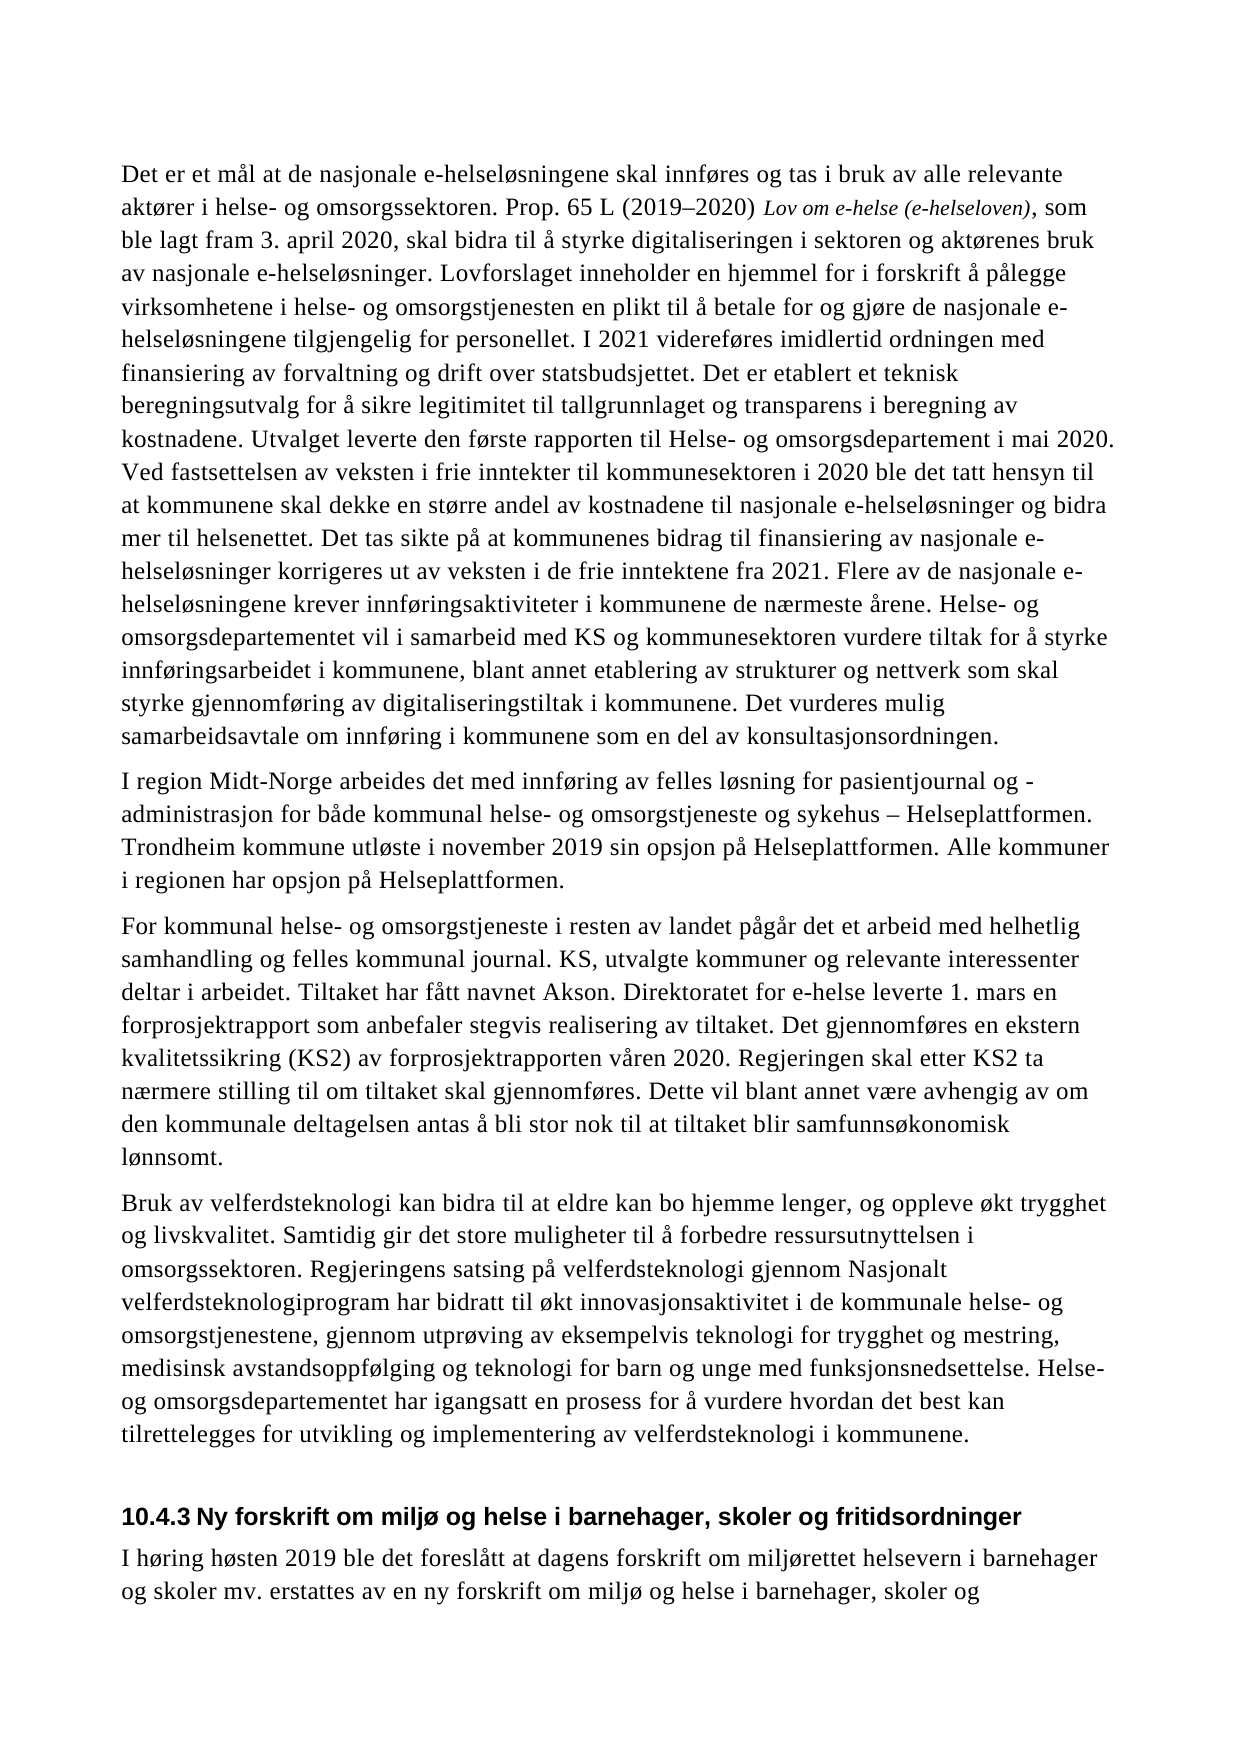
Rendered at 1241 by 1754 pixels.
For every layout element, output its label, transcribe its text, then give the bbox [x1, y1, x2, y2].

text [121, 1543, 1119, 1605]
text Bruk av velferdsteknologi kan bidra til at eldre kan bo hjemme lenger, og oppleve økt trygghet og livskvalitet. Samtidig gir det store muligheter til å forbedre ressursutnyttelsen i omsorgssektoren. Regjeringens satsing på velferdsteknologi gjennom Nasjonalt velferdsteknologiprogram har bidratt til økt innovasjonsaktivitet i de kommunale helse- og omsorgstjenestene, gjennom utprøving av eksempelvis teknologi for trygghet og mestring, medisinsk avstandsoppfølging og teknologi for barn og unge med funksjonsnedsettelse. Helse- og omsorgsdepartementet har igangsatt en prosess for å vurdere hvordan det best kan tilrettelegges for utvikling og implementering av velferdsteknologi i kommunene. [121, 1188, 1119, 1447]
text For kommunal helse- og omsorgstjeneste i resten av landet pågår det et arbeid med helhetlig samhandling og felles kommunal journal. KS, utvalgte kommuner og relevante interessenter deltar i arbeidet. Tiltaket har fått navnet Akson. Direktoratet for e-helse leverte 1. mars en forprosjektrapport som anbefaler stegvis realisering av tiltaket. Det gjennomføres en ekstern kvalitetssikring (KS2) av forprosjektrapporten våren 2020. Regjeringen skal etter KS2 ta nærmere stilling til om tiltaket skal gjennomføres. Dette vil blant annet være avhengig av om den kommunale deltagelsen antas å bli stor nok til at tiltaket blir samfunnsøkonomisk lønnsomt. [121, 911, 1119, 1171]
text Det er et mål at de nasjonale e-helseløsningene skal innføres og tas i bruk av alle relevante aktører i helse- og omsorgssektoren. Prop. 65 L (2019–2020) Lov om e-helse (e-helseloven), som ble lagt fram 3. april 2020, skal bidra til å styrke digitaliseringen i sektoren og aktørenes bruk av nasjonale e-helseløsninger. Lovforslaget inneholder en hjemmel for i forskrift å pålegge virksomhetene i helse- og omsorgstjenesten en plikt til å betale for og gjøre de nasjonale e-helseløsningene tilgjengelig for personellet. I 2021 videreføres imidlertid ordningen med finansiering av forvaltning og drift over statsbudsjettet. Det er etablert et teknisk beregningsutvalg for å sikre legitimitet til tallgrunnlaget og transparens i beregning av kostnadene. Utvalget leverte den første rapporten til Helse- og omsorgsdepartement i mai 2020. Ved fastsettelsen av veksten i frie inntekter til kommunesektoren i 2020 ble det tatt hensyn til at kommunene skal dekke en større andel av kostnadene til nasjonale e-helseløsninger og bidra mer til helsenettet. Det tas sikte på at kommunenes bidrag til finansiering av nasjonale e-helseløsninger korrigeres ut av veksten i de frie inntektene fra 2021. Flere av de nasjonale e-helseløsningene krever innføringsaktiviteter i kommunene de nærmeste årene. Helse- og omsorgsdepartementet vil i samarbeid med KS og kommunesektoren vurdere tiltak for å styrke innføringsarbeidet i kommunene, blant annet etablering av strukturer og nettverk som skal styrke gjennomføring av digitaliseringstiltak i kommunene. Det vurderes mulig samarbeidsavtale om innføring i kommunene som en del av konsultasjonsordningen. [121, 159, 1119, 749]
text I region Midt-Norge arbeides det med innføring av felles løsning for pasientjournal og -administrasjon for både kommunal helse- og omsorgstjeneste og sykehus – Helseplattformen. Trondheim kommune utløste i november 2019 sin opsjon på Helseplattformen. Alle kommuner i regionen har opsjon på Helseplattformen. [121, 766, 1119, 894]
subtitle Ny forskrift om miljø og helse i barnehager, skoler og fritidsordninger [121, 1502, 1119, 1531]
